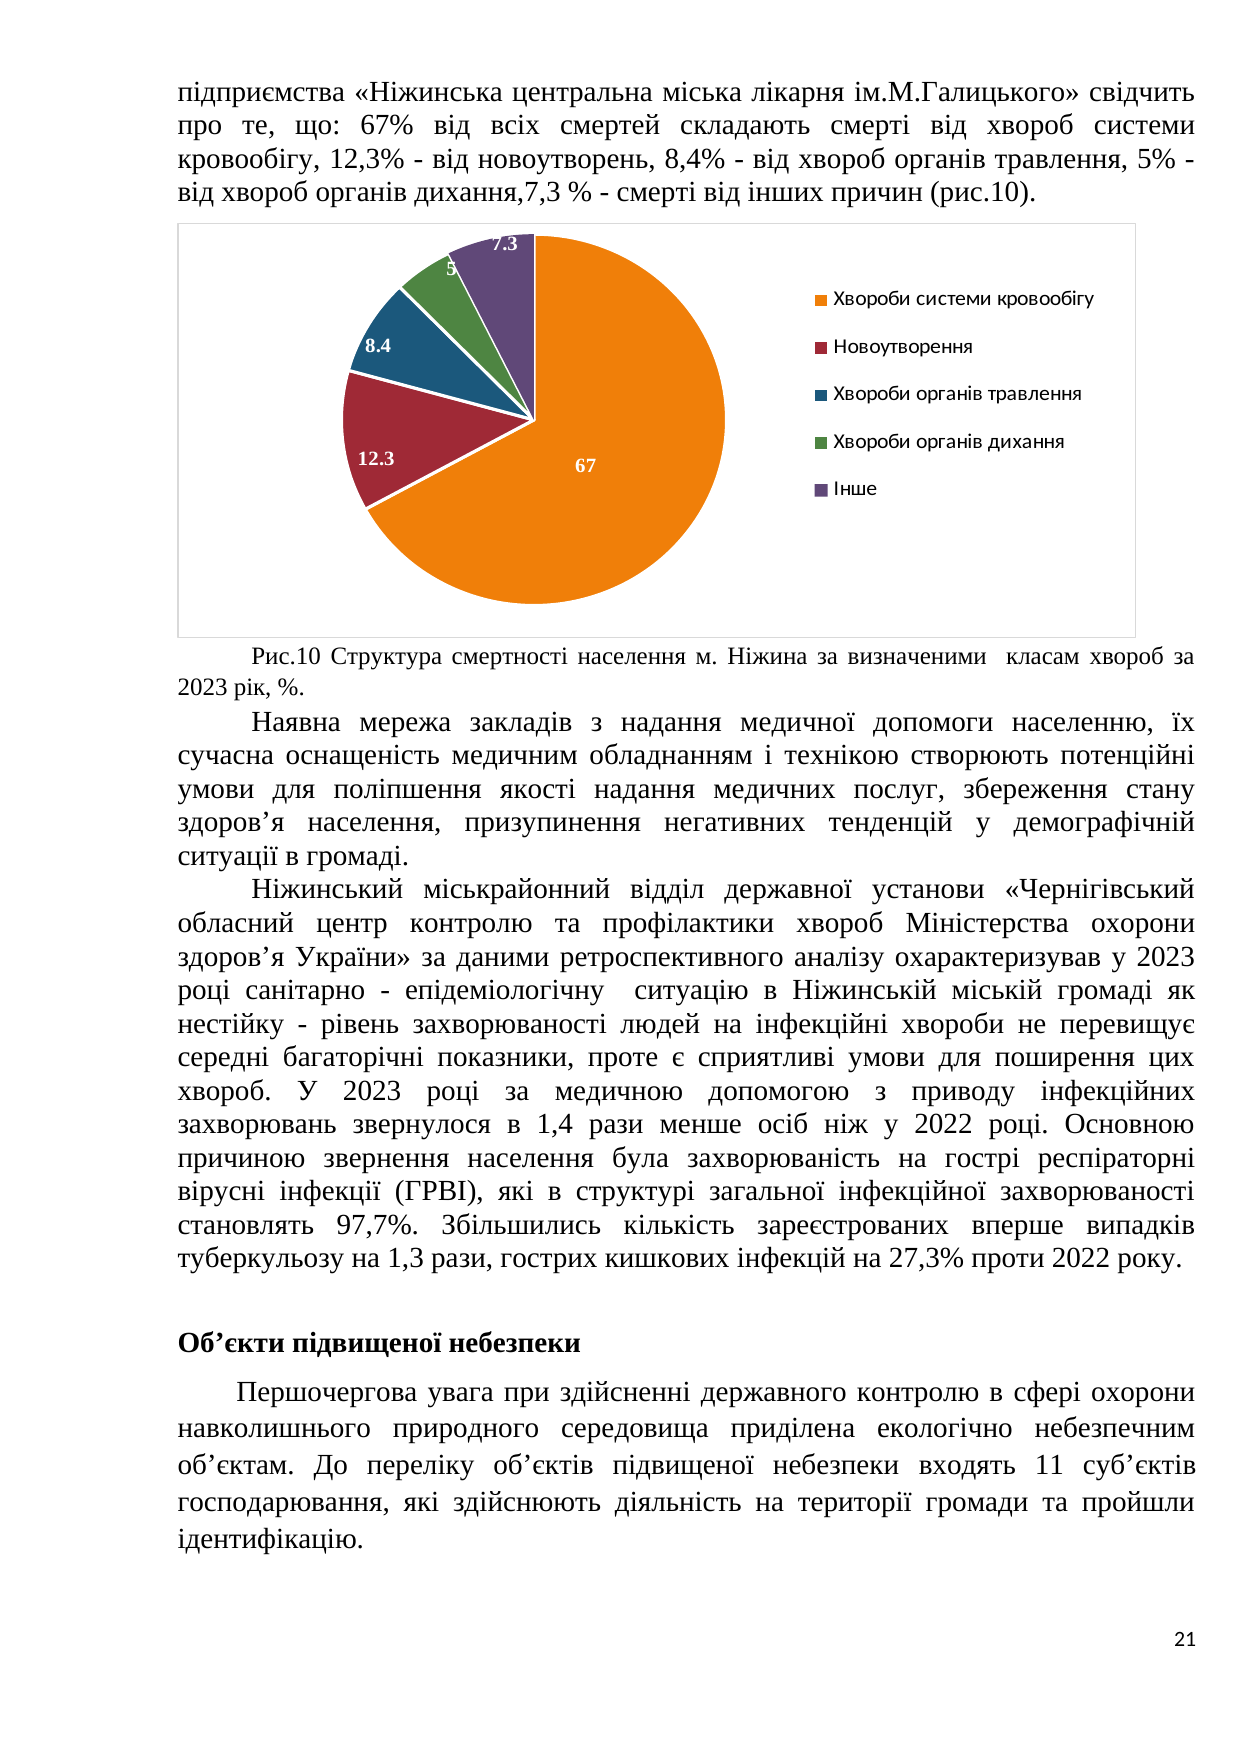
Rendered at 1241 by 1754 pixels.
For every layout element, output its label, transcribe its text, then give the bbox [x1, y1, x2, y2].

text Об’єкти підвищеної небезпеки [177, 1325, 1196, 1359]
text Першочергова увага при здійсненні державного контролю в сфері охорони навколишнього природного середовища приділена екологічно небезпечним об’єктам. До переліку об’єктів підвищеної небезпеки входять 11 суб’єктів господарювання, які здійснюють діяльність на території громади та пройшли ідентифікацію. [177, 1374, 1196, 1555]
text Ніжинський міськрайонний відділ державної установи «Чернігівський обласний центр контролю та профілактики хвороб Міністерства охорони здоров’я України» за даними ретроспективного аналізу охарактеризував у 2023 році санітарно - епідеміологічну ситуацію в Ніжинській міській громаді як нестійку - рівень захворюваності людей на інфекційні хвороби не перевищує середні багаторічні показники, проте є сприятливі умови для поширення цих хвороб. У 2023 році за медичною допомогою з приводу інфекційних захворювань звернулося в 1,4 рази менше осіб ніж у 2022 році. Основною причиною звернення населення була захворюваність на гострі респіраторні вірусні інфекції (ГРВІ), які в структурі загальної інфекційної захворюваності становлять 97,7%. Збільшились кількість зареєстрованих вперше випадків туберкульозу на 1,3 рази, гострих кишкових інфекцій на 27,3% проти 2022 року. [177, 872, 1196, 1274]
text Рис.10 Структура смертності населення м. Ніжина за визначеними класам хвороб за 2023 рік, %. [177, 641, 1196, 701]
text Наявна мережа закладів з надання медичної допомоги населенню, їх сучасна оснащеність медичним обладнанням і технікою створюють потенційні умови для поліпшення якості надання медичних послуг, збереження стану здоров’я населення, призупинення негативних тенденцій у демографічній ситуації в громаді. [177, 704, 1196, 872]
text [177, 74, 1196, 208]
